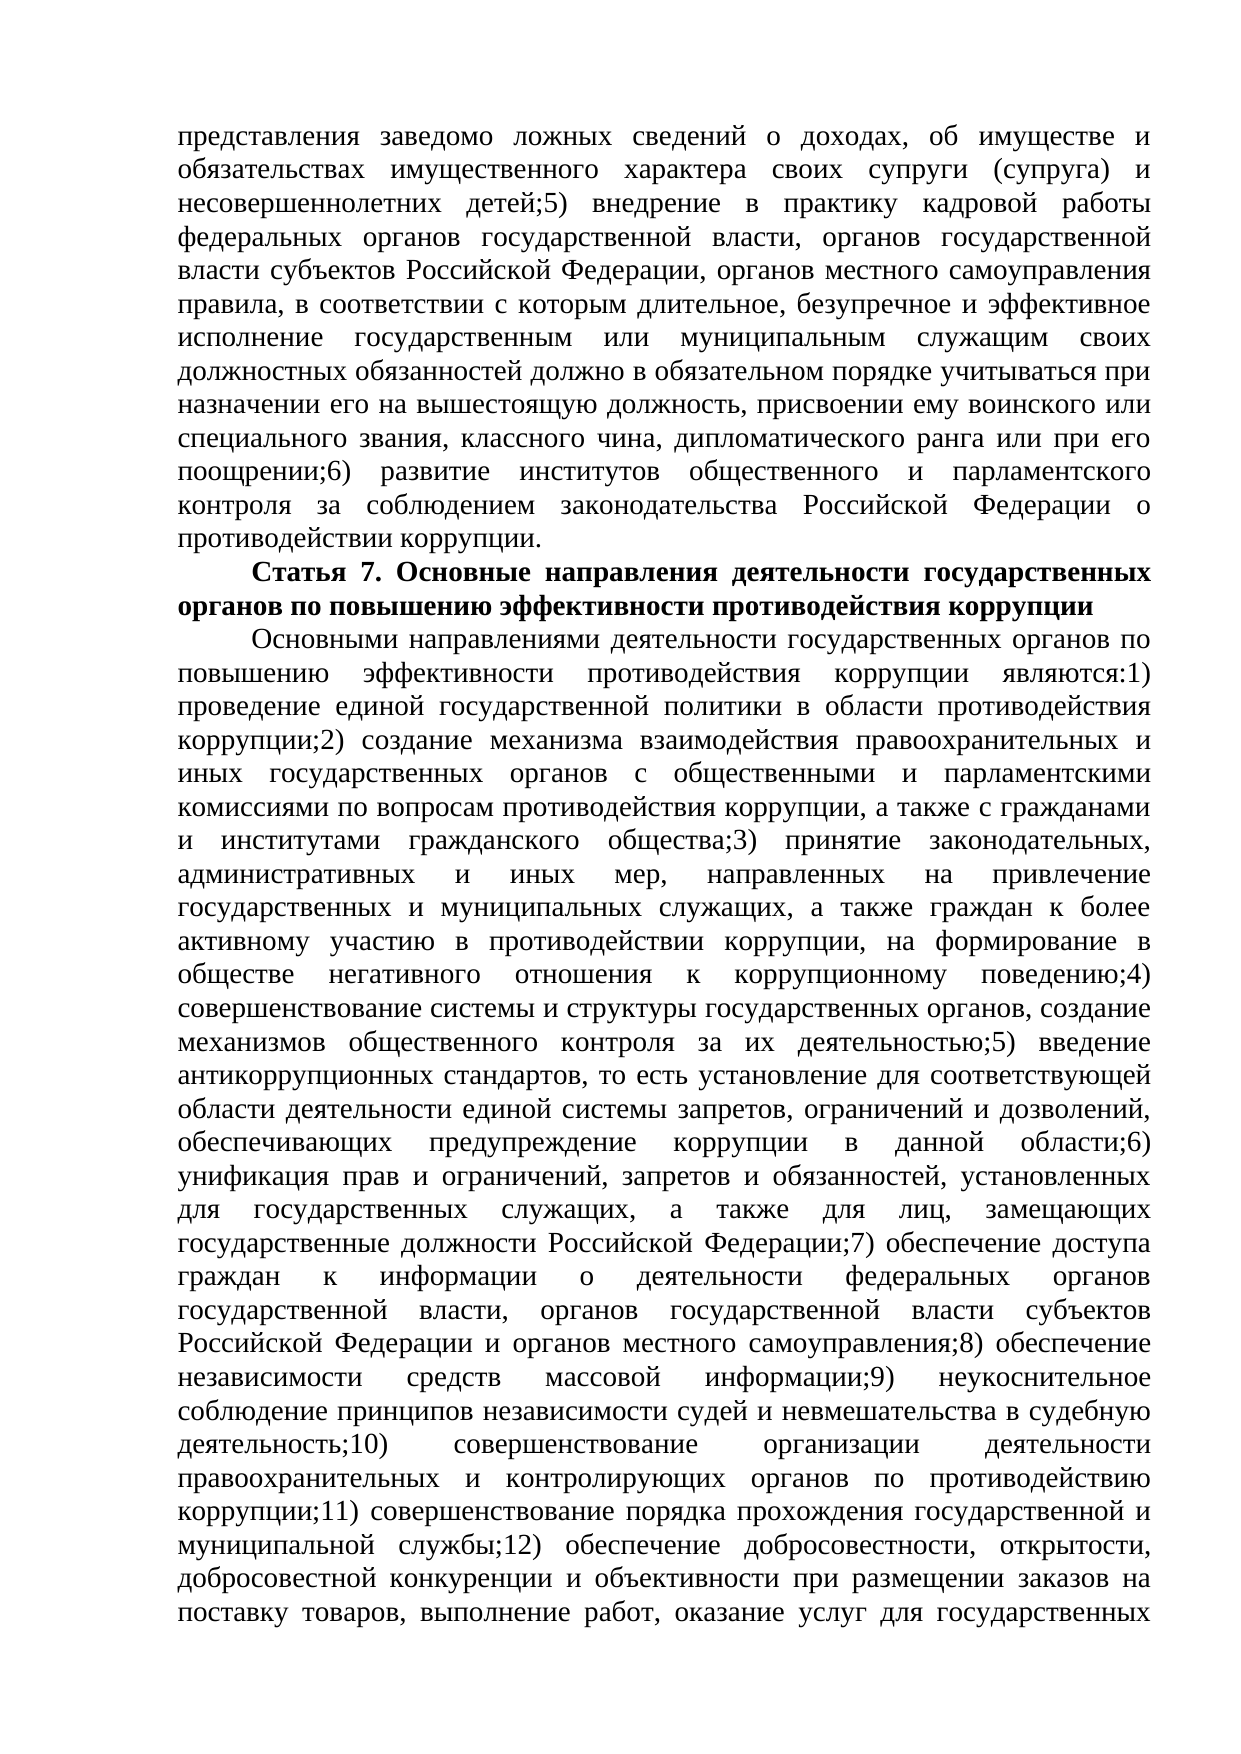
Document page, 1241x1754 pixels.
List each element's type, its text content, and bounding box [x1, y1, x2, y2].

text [177, 621, 1152, 1627]
text Статья 7. Основные направления деятельности государственных органов по повышению эффективности противодействия коррупции [177, 554, 1152, 621]
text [177, 118, 1152, 554]
